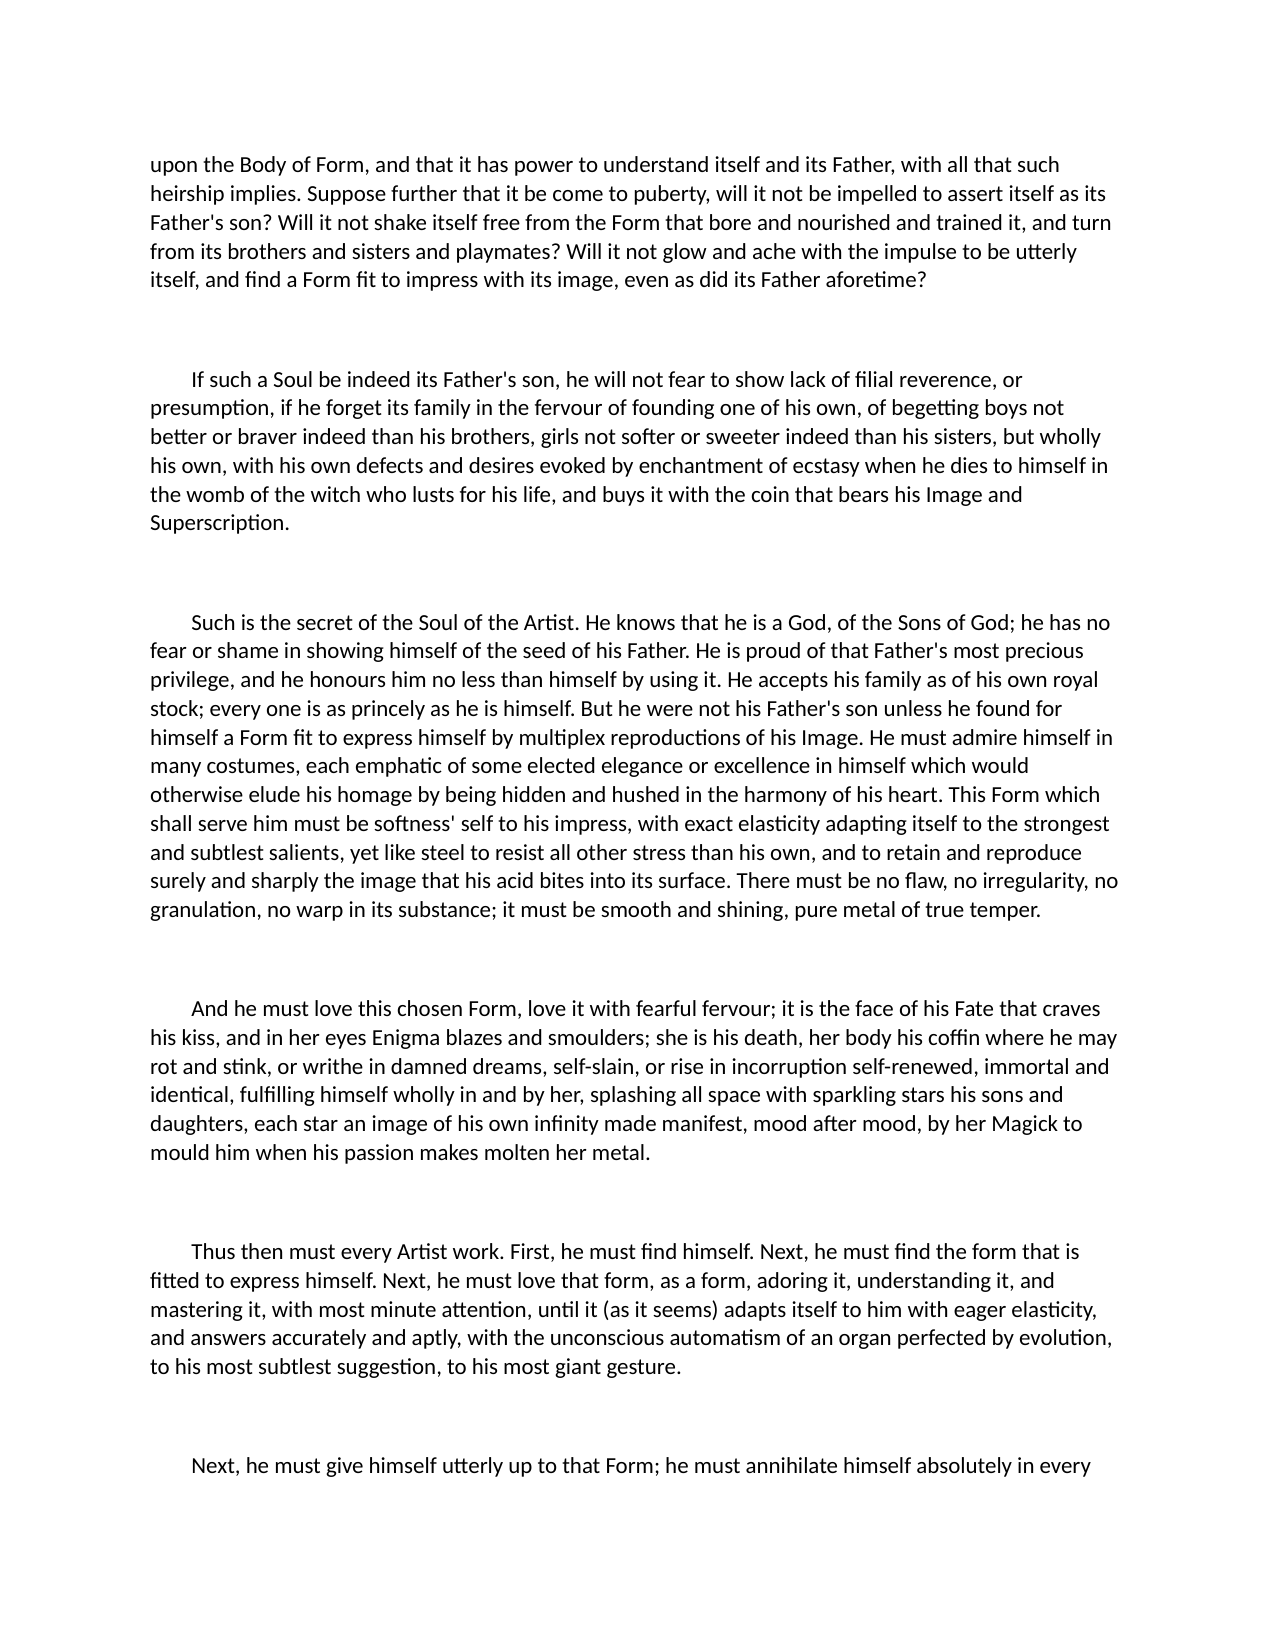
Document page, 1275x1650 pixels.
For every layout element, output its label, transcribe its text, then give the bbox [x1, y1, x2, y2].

text And he must love this chosen Form, love it with fearful fervour; it is the face of his Fate that craves his kiss, and in her eyes Enigma blazes and smoulders; she is his death, her body his coffin where he may rot and stink, or writhe in damned dreams, self-slain, or rise in incorruption self-renewed, immortal and identical, fulfilling himself wholly in and by her, splashing all space with sparkling stars his sons and daughters, each star an image of his own infinity made manifest, mood after mood, by her Magick to mould him when his passion makes molten her metal. [150, 994, 1125, 1166]
text Thus then must every Artist work. First, he must find himself. Next, he must find the form that is fitted to express himself. Next, he must love that form, as a form, adoring it, understanding it, and mastering it, with most minute attention, until it (as it seems) adapts itself to him with eager elasticity, and answers accurately and aptly, with the unconscious automatism of an organ perfected by evolution, to his most subtlest suggestion, to his most giant gesture. [150, 1237, 1125, 1380]
text Such is the secret of the Soul of the Artist. He knows that he is a God, of the Sons of God; he has no fear or shame in showing himself of the seed of his Father. He is proud of that Father's most precious privilege, and he honours him no less than himself by using it. He accepts his family as of his own royal stock; every one is as princely as he is himself. But he were not his Father's son unless he found for himself a Form fit to express himself by multiplex reproductions of his Image. He must admire himself in many costumes, each emphatic of some elected elegance or excellence in himself which would otherwise elude his homage by being hidden and hushed in the harmony of his heart. This Form which shall serve him must be softness' self to his impress, with exact elasticity adapting itself to the strongest and subtlest salients, yet like steel to resist all other stress than his own, and to retain and reproduce surely and sharply the image that his acid bites into its surface. There must be no flaw, no irregularity, no granulation, no warp in its substance; it must be smooth and shining, pure metal of true temper. [150, 607, 1125, 923]
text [150, 1451, 1125, 1479]
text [150, 150, 1125, 294]
text If such a Soul be indeed its Father's son, he will not fear to show lack of filial reverence, or presumption, if he forget its family in the fervour of founding one of his own, of begetting boys not better or braver indeed than his brothers, girls not softer or sweeter indeed than his sisters, but wholly his own, with his own defects and desires evoked by enchantment of ecstasy when he dies to himself in the womb of the witch who lusts for his life, and buys it with the coin that bears his Image and Superscription. [150, 364, 1125, 537]
